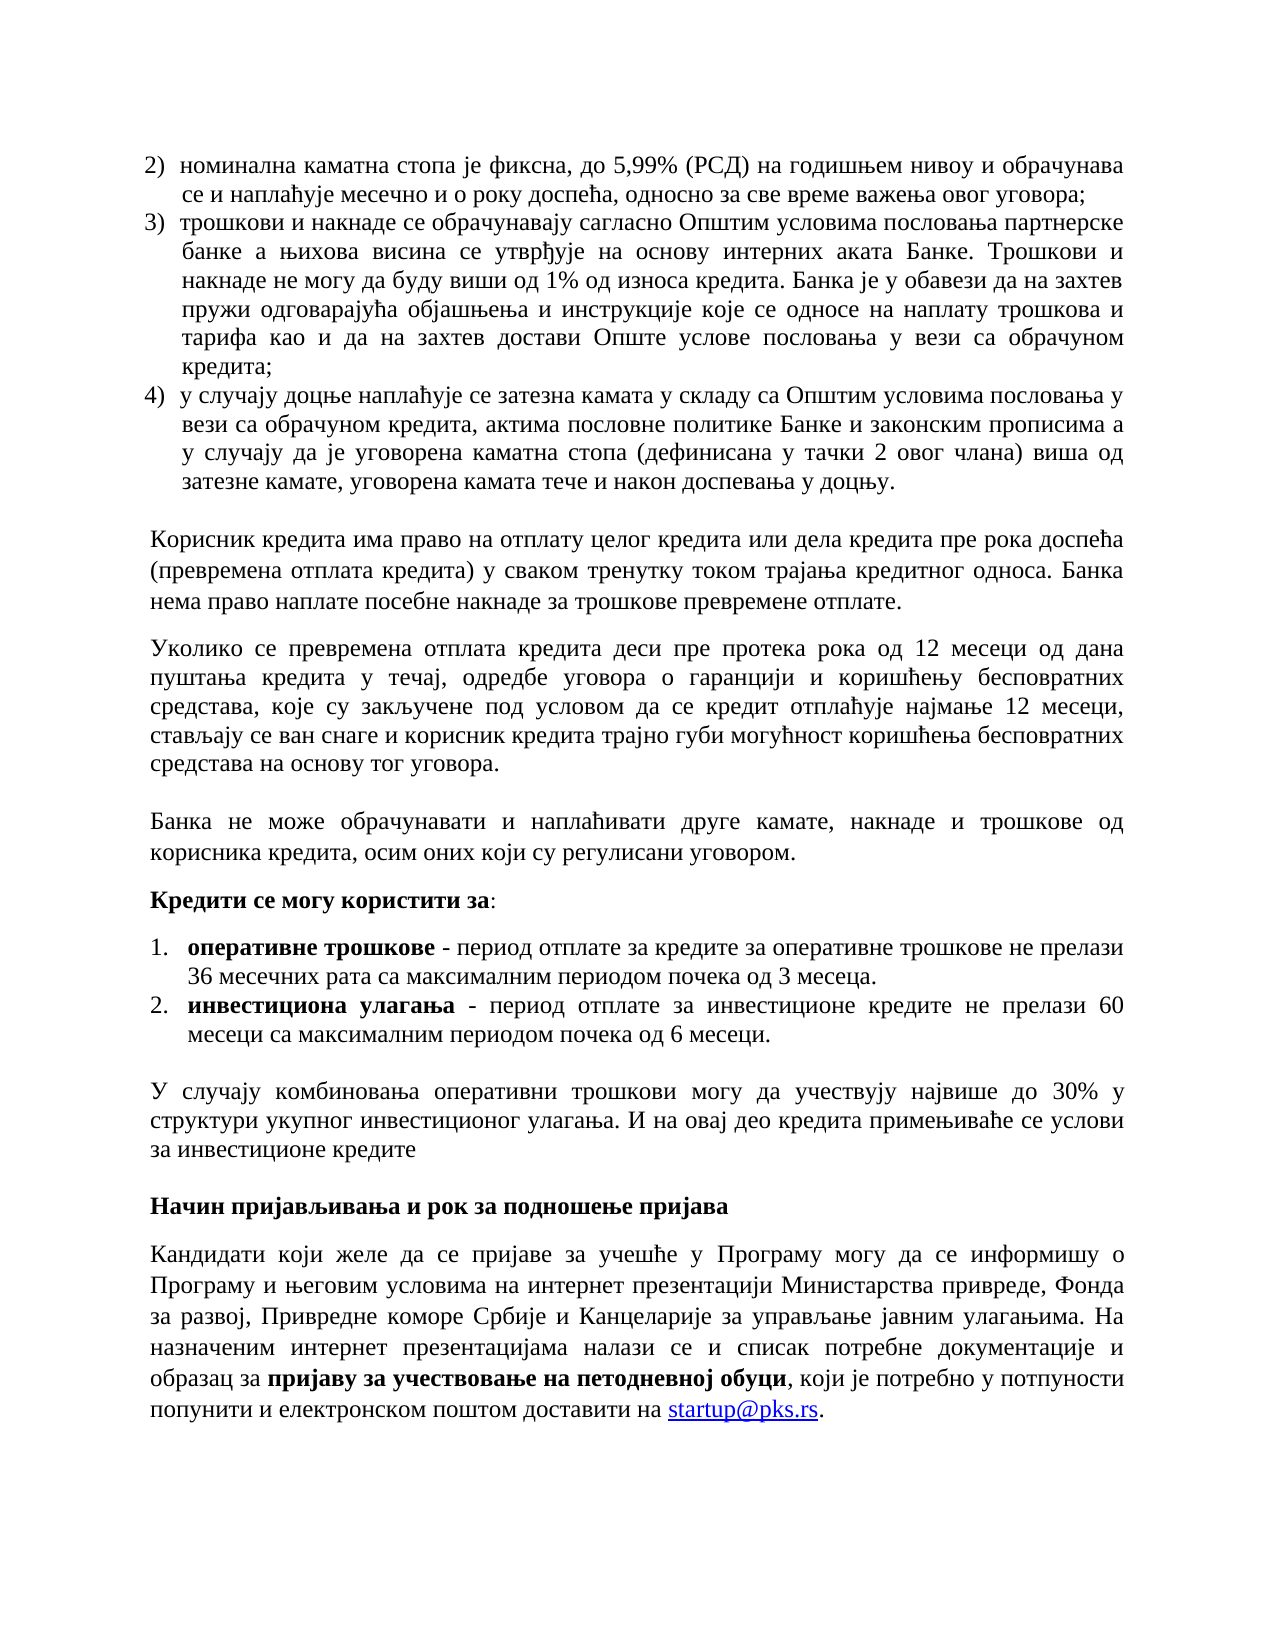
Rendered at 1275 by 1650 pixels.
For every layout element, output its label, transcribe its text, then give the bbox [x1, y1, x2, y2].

text Кандидати који желе да се пријаве за учешће у Програму могу да се информишу о Програму и његовим условима на интернет презентацији Министарства привреде, Фонда за развој, Привредне коморе Србије и Канцеларије за управљање јавним улагањима. На назначеним интернет презентацијама налази се и списак потребне документације и образац за пријаву за учествовање на петодневној обуци, који је потребно у потпуности попунити и електронском поштом доставити на startup@pks.rs. [150, 1239, 1125, 1423]
text Кредити се могу користити за: [150, 885, 1125, 913]
list оперативне трошкове - период отплате за кредите за оперативне трошкове не прелази 36 месечних рата са максималним периодом почека од 3 месеца. [150, 932, 1125, 990]
list У случају комбиновања оперативни трошкови могу да учествују највише до 30% у структури укупног инвестиционог улагања. И на овај део кредита примењиваће се услови за инвестиционе кредите [150, 1076, 1125, 1162]
list Уколико се превремена отплата кредита деси пре протека рока од 12 месеци од дана пуштања кредита у течај, одредбе уговора о гаранцији и коришћењу бесповратних средстава, које су закључене под условом да се кредит отплаћује најмање 12 месеци, стављају се ван снаге и корисник кредита трајно губи могућност коришћења бесповратних средстава на основу тог уговора. [150, 633, 1125, 777]
text Банка не може обрачунавати и наплаћивати друге камате, накнаде и трошкове од корисника кредита, осим оних који су регулисани уговором. [150, 806, 1125, 866]
text Корисник кредита има право на отплату целог кредита или дела кредита пре рока доспећа (превремена отплата кредита) у сваком тренутку током трајања кредитног односа. Банка нема право наплате посебнe накнаде за трошкове превремене отплате. [150, 524, 1125, 614]
text Начин пријављивања и рок за подношење пријава [150, 1191, 1125, 1220]
list трошкови и накнаде се обрачунавају сагласно Општим условима пословања партнерске банке а њихова висина се утврђује на основу интерних аката Банке. Трошкови и накнаде не могу да буду виши од 1% од износа кредита. Банка је у обавези да на захтев пружи одговарајућа објашњења и инструкције које се односе на наплату трошкова и тарифа као и да на захтев достави Опште услове пословања у вези са обрачуном кредита; [144, 207, 1125, 380]
list у случају доцње наплаћује се затезна камата у складу са Општим условима пословања у вези са обрачуном кредита, актима пословне политике Банке и законским прописима а у случају да је уговорена каматна стопа (дефинисана у тачки 2 овог члана) виша од затезне камате, уговорена камата тече и након доспевања у доцњу. [144, 380, 1125, 495]
list номинална каматна стопа је фиксна, до 5,99% (РСД) на годишњем нивоу и обрачунава се и наплаћује месечно и о року доспећа, односно за све време важења овог уговора; [144, 150, 1125, 207]
list инвестициона улагања - период отплате за инвестиционе кредите не прелази 60 месеци са максималним периодом почека од 6 месеци. [150, 990, 1125, 1047]
